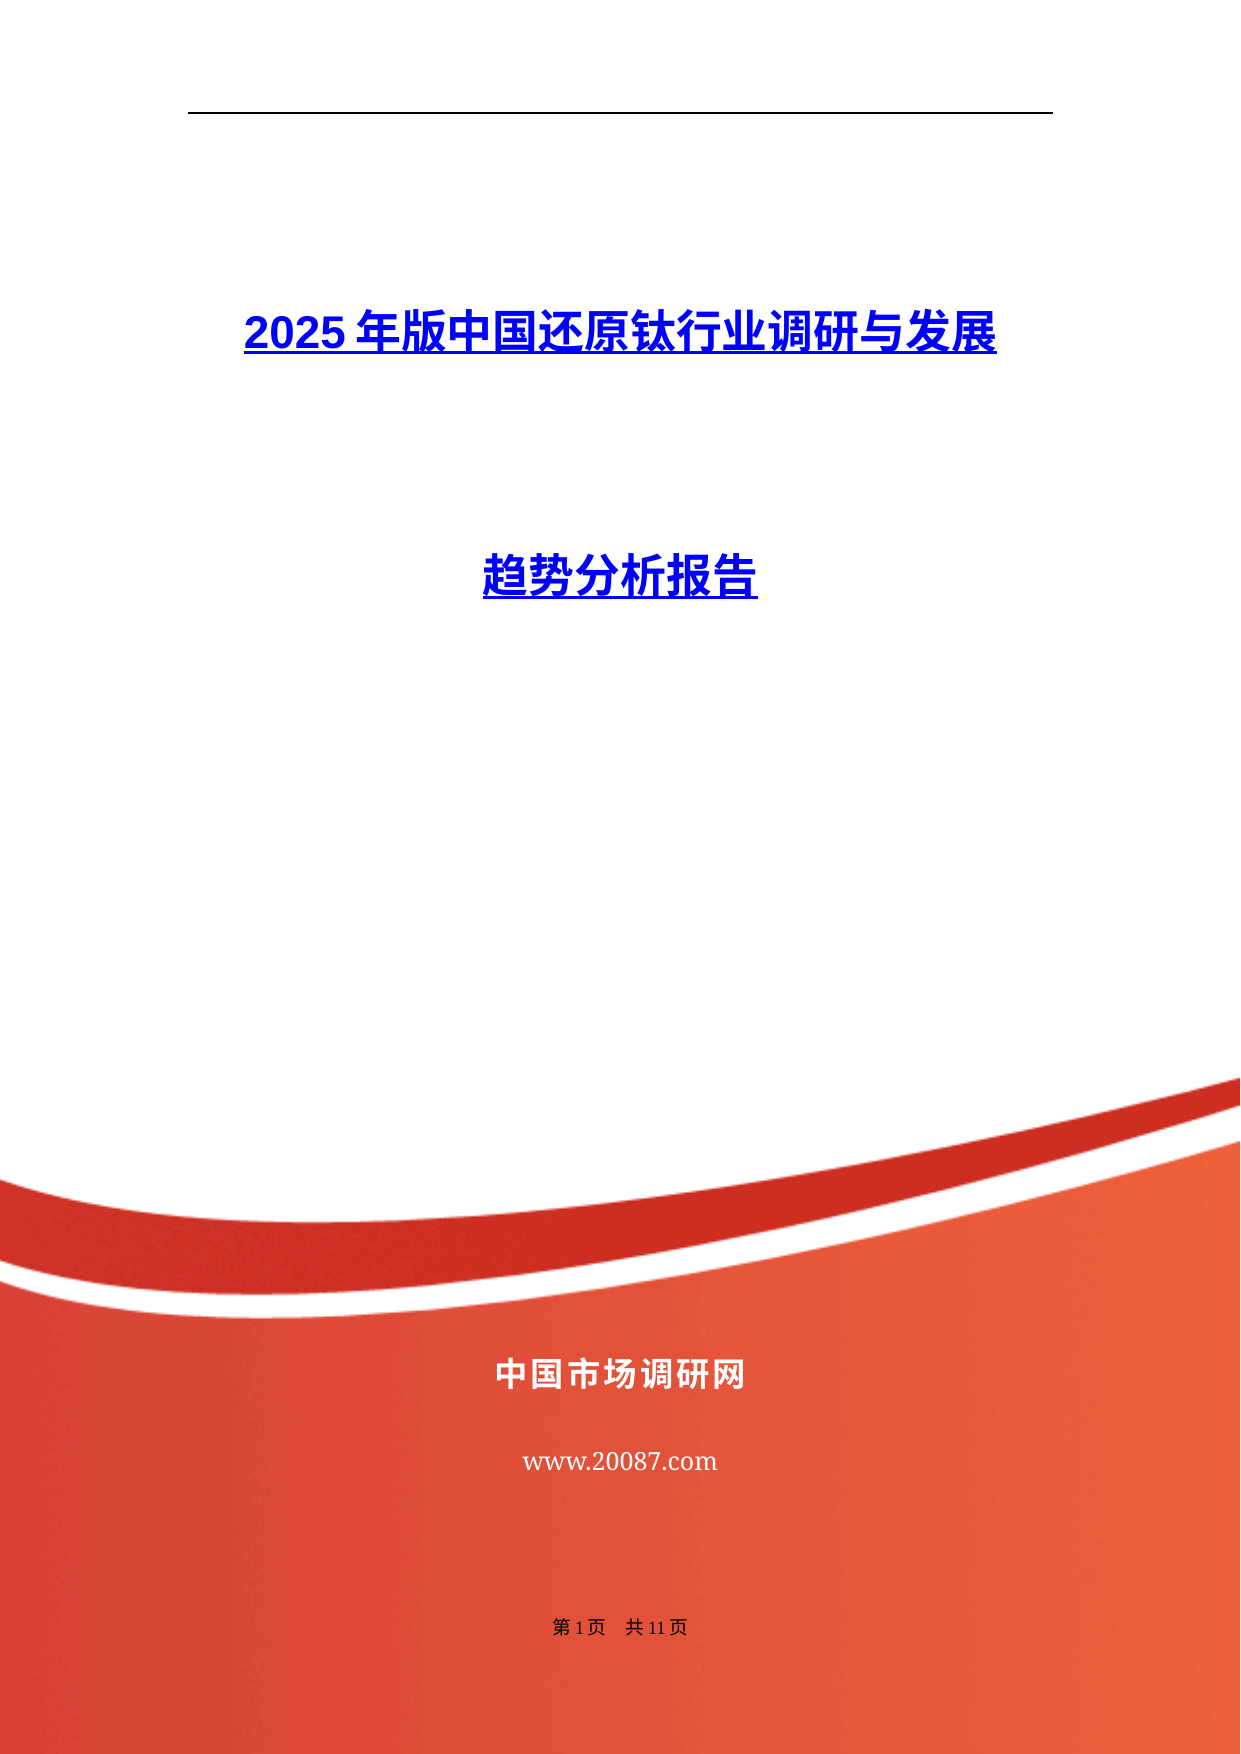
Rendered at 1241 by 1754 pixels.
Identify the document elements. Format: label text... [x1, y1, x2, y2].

text www.20087.com [187, 1428, 1053, 1493]
subtitle 中国市场调研网 [187, 1339, 1053, 1404]
table_header 2025年版中国还原钛行业调研与发展趋势分析报告 [188, 207, 1053, 773]
picture [0, 1006, 1241, 1754]
